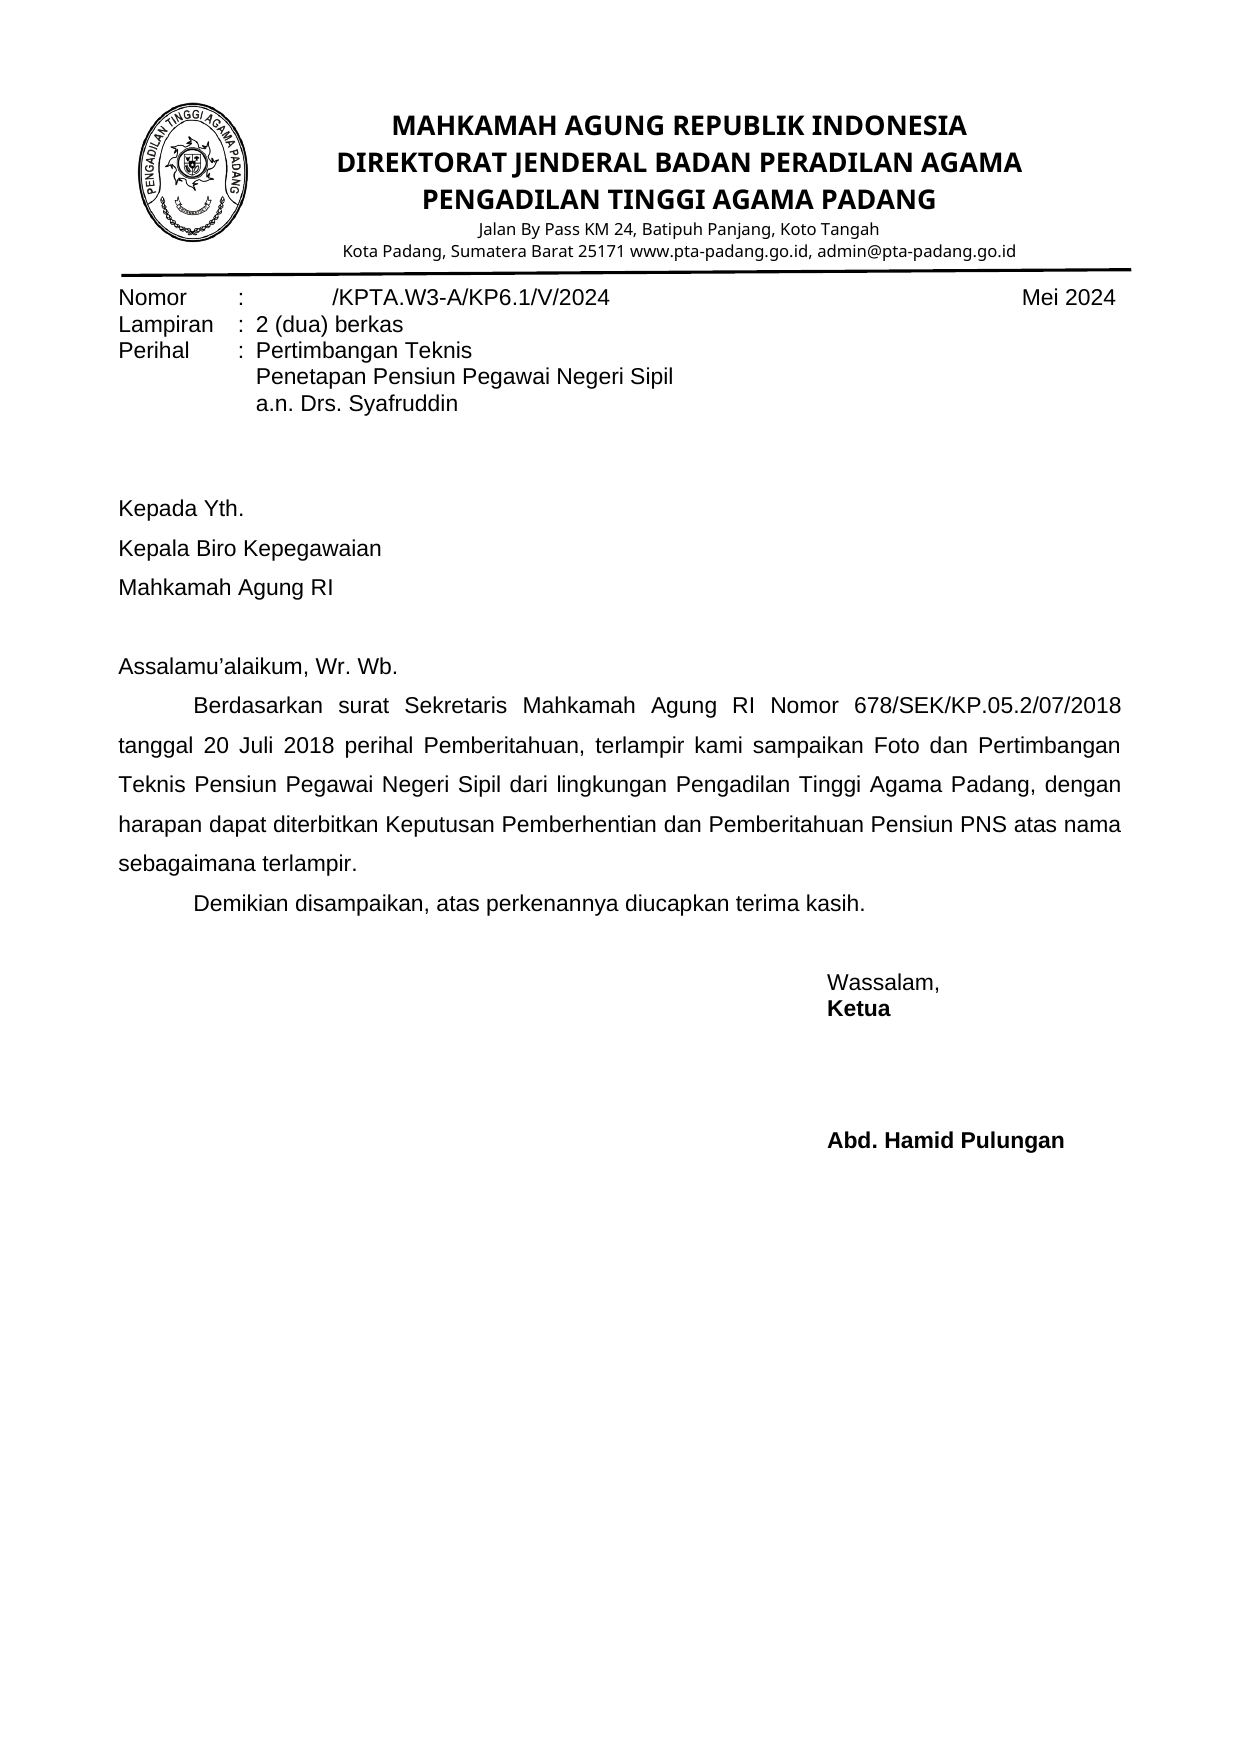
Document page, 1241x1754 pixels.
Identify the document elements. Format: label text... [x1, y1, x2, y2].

text DIREKTORAT JENDERAL BADAN PERADILAN AGAMA [249, 143, 1122, 180]
text Mahkamah Agung RI [118, 574, 1122, 600]
text MAHKAMAH AGUNG REPUBLIK INDONESIA [249, 107, 1122, 143]
text Ketua [827, 995, 1122, 1021]
text Lampiran : 2 (dua) berkas [118, 311, 1122, 337]
text Demikian disampaikan, atas perkenannya diucapkan terima kasih. [118, 890, 1122, 916]
text a.n. Drs. Syafruddin [118, 390, 1122, 416]
text Perihal : Pertimbangan Teknis [118, 337, 1122, 363]
text Abd. Hamid Pulungan [827, 1127, 1122, 1153]
text Jalan By Pass KM 24, Batipuh Panjang, Koto Tangah [249, 217, 1122, 240]
picture [137, 102, 249, 243]
text Nomor : /KPTA.W3-A/KP6.1/V/2024 Mei 2024 [118, 284, 1122, 311]
text Berdasarkan surat Sekretaris Mahkamah Agung RI Nomor 678/SEK/KP.05.2/07/2018 tanggal 20 Juli 2018 perihal Pemberitahuan, terlampir kami sampaikan Foto dan Pertimbangan Teknis Pensiun Pegawai Negeri Sipil dari lingkungan Pengadilan Tinggi Agama Padang, dengan harapan dapat diterbitkan Keputusan Pemberhentian dan Pemberitahuan Pensiun PNS atas nama sebagaimana terlampir. [118, 692, 1122, 877]
text Kepala Biro Kepegawaian [118, 534, 1122, 561]
text Kepada Yth. [118, 495, 1122, 521]
text PENGADILAN TINGGI AGAMA PADANG [249, 180, 1122, 217]
text Kota Padang, Sumatera Barat 25171 www.pta-padang.go.id, admin@pta-padang.go.id [236, 240, 1122, 263]
text Assalamu’alaikum, Wr. Wb. [118, 653, 1122, 679]
text Wassalam, [827, 969, 1122, 995]
text Penetapan Pensiun Pegawai Negeri Sipil [118, 363, 1122, 390]
